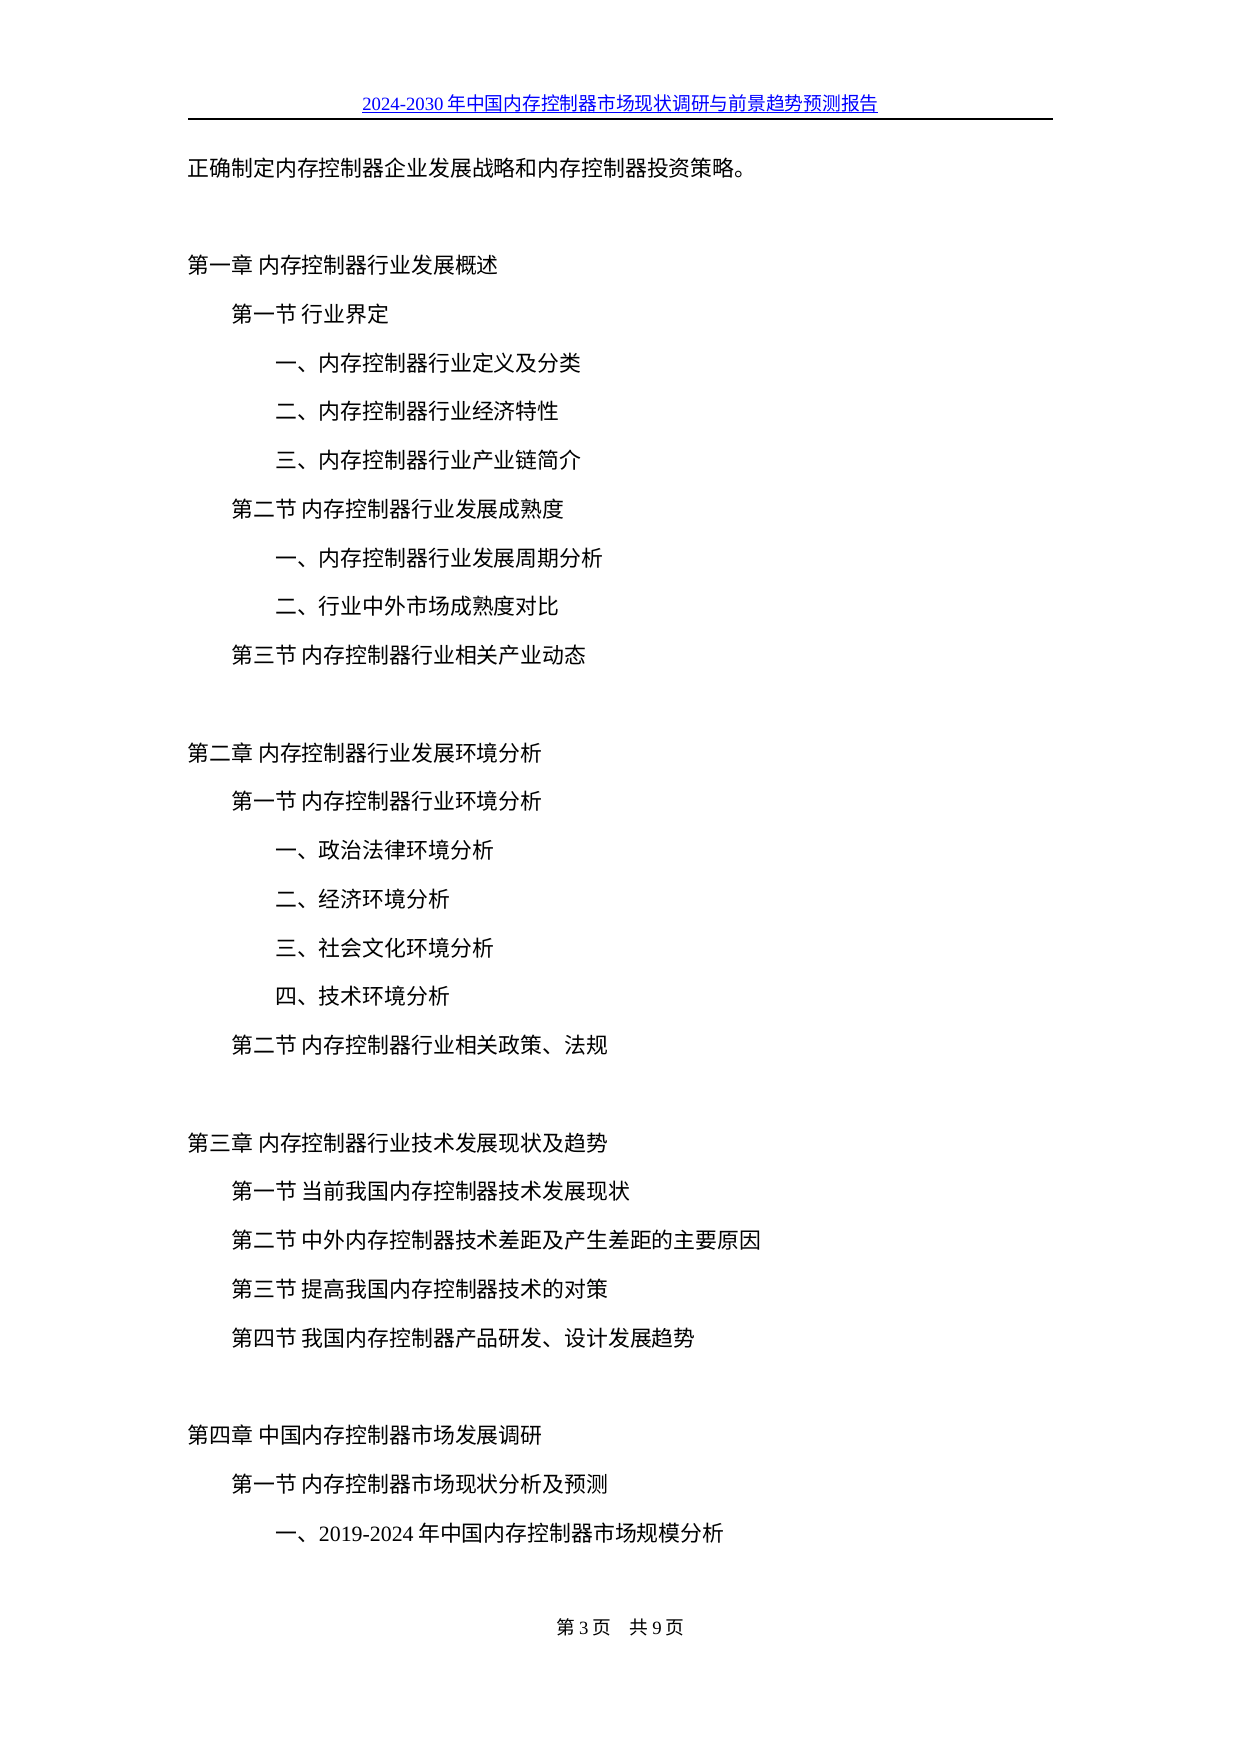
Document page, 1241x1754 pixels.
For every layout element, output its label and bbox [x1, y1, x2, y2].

text [187, 150, 1053, 1548]
